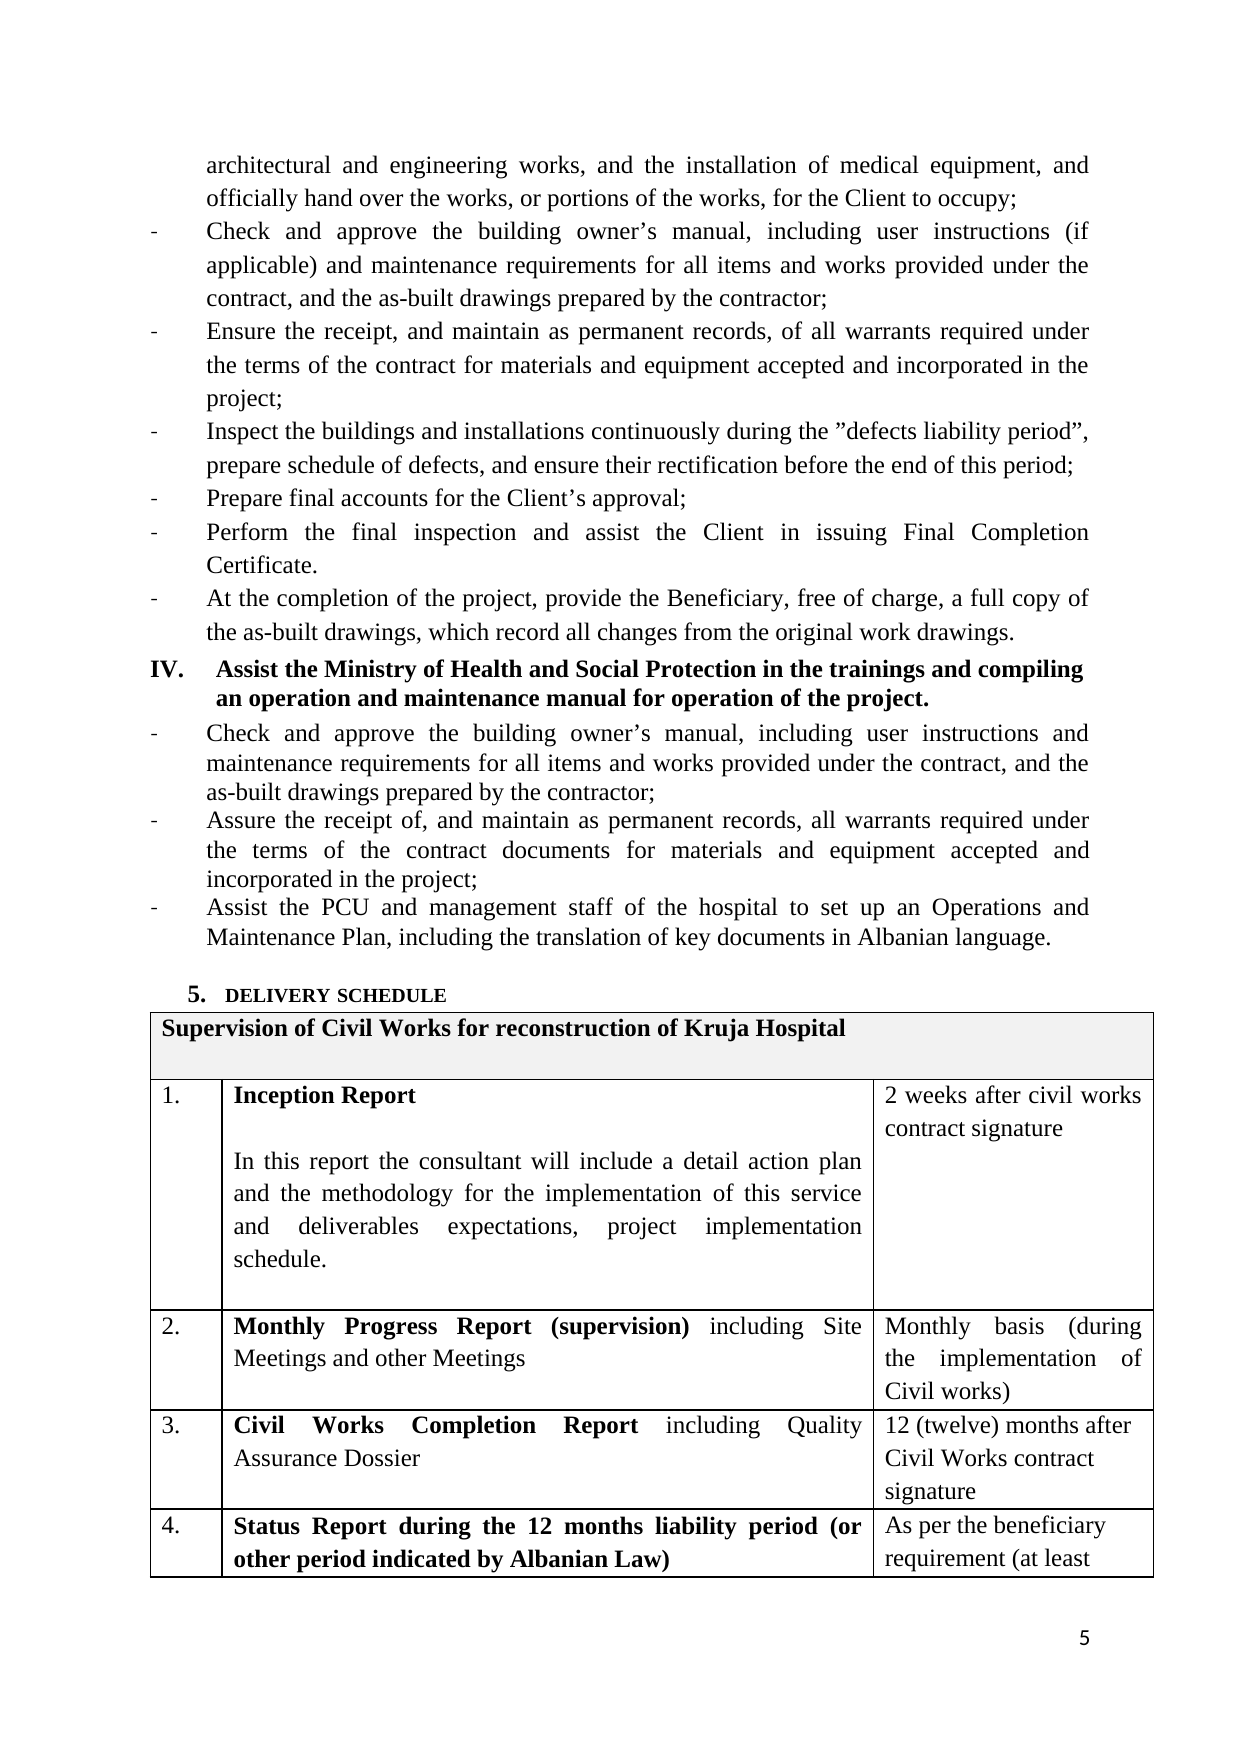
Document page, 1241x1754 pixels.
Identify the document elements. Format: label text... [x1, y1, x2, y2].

table_cell Inception Report In this report the consultant will include a detail action plan and the methodology for the implementation of this service and deliverables expectations, project implementation schedule. [223, 1080, 873, 1309]
table_cell 2. [151, 1311, 221, 1409]
list Perform the final inspection and assist the Client in issuing Final Completion Certificate. [150, 517, 1090, 579]
list Check and approve the building owner’s manual, including user instructions and maintenance requirements for all items and works provided under the contract, and the as-built drawings prepared by the contractor; [150, 718, 1090, 805]
list Ensure the receipt, and maintain as permanent records, of all warrants required under the terms of the contract for materials and equipment accepted and incorporated in the project; [150, 316, 1090, 412]
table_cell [223, 1510, 873, 1576]
table_cell 2 weeks after civil works contract signature [874, 1080, 1153, 1309]
list Assure the receipt of, and maintain as permanent records, all warrants required under the terms of the contract documents for materials and equipment accepted and incorporated in the project; [150, 805, 1090, 892]
table_cell 1. [151, 1080, 221, 1309]
list Assist the Ministry of Health and Social Protection in the trainings and compiling an operation and maintenance manual for operation of the project. [150, 654, 1090, 712]
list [150, 150, 1090, 212]
table_cell Monthly Progress Report (supervision) including Site Meetings and other Meetings [223, 1311, 873, 1409]
table_header Supervision of Civil Works for reconstruction of Kruja Hospital [151, 1013, 1153, 1079]
table_cell 3. [151, 1411, 221, 1508]
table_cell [874, 1510, 1153, 1576]
list Check and approve the building owner’s manual, including user instructions (if applicable) and maintenance requirements for all items and works provided under the contract, and the as-built drawings prepared by the contractor; [150, 216, 1090, 312]
list Prepare final accounts for the Client’s approval; [150, 483, 1090, 512]
table_cell 4. [151, 1510, 221, 1576]
table_cell 12 (twelve) months after Civil Works contract signature [874, 1411, 1153, 1508]
list Inspect the buildings and installations continuously during the ”defects liability period”, prepare schedule of defects, and ensure their rectification before the end of this period; [150, 416, 1090, 478]
table_cell Monthly basis (during the implementation of Civil works) [874, 1311, 1153, 1409]
list At the completion of the project, provide the Beneficiary, free of charge, a full copy of the as-built drawings, which record all changes from the original work drawings. [150, 583, 1090, 646]
list Assist the PCU and management staff of the hospital to set up an Operations and Maintenance Plan, including the translation of key documents in Albanian language. [150, 892, 1090, 951]
table_cell Civil Works Completion Report including Quality Assurance Dossier [223, 1411, 873, 1508]
list delivery schedule [187, 979, 1090, 1008]
